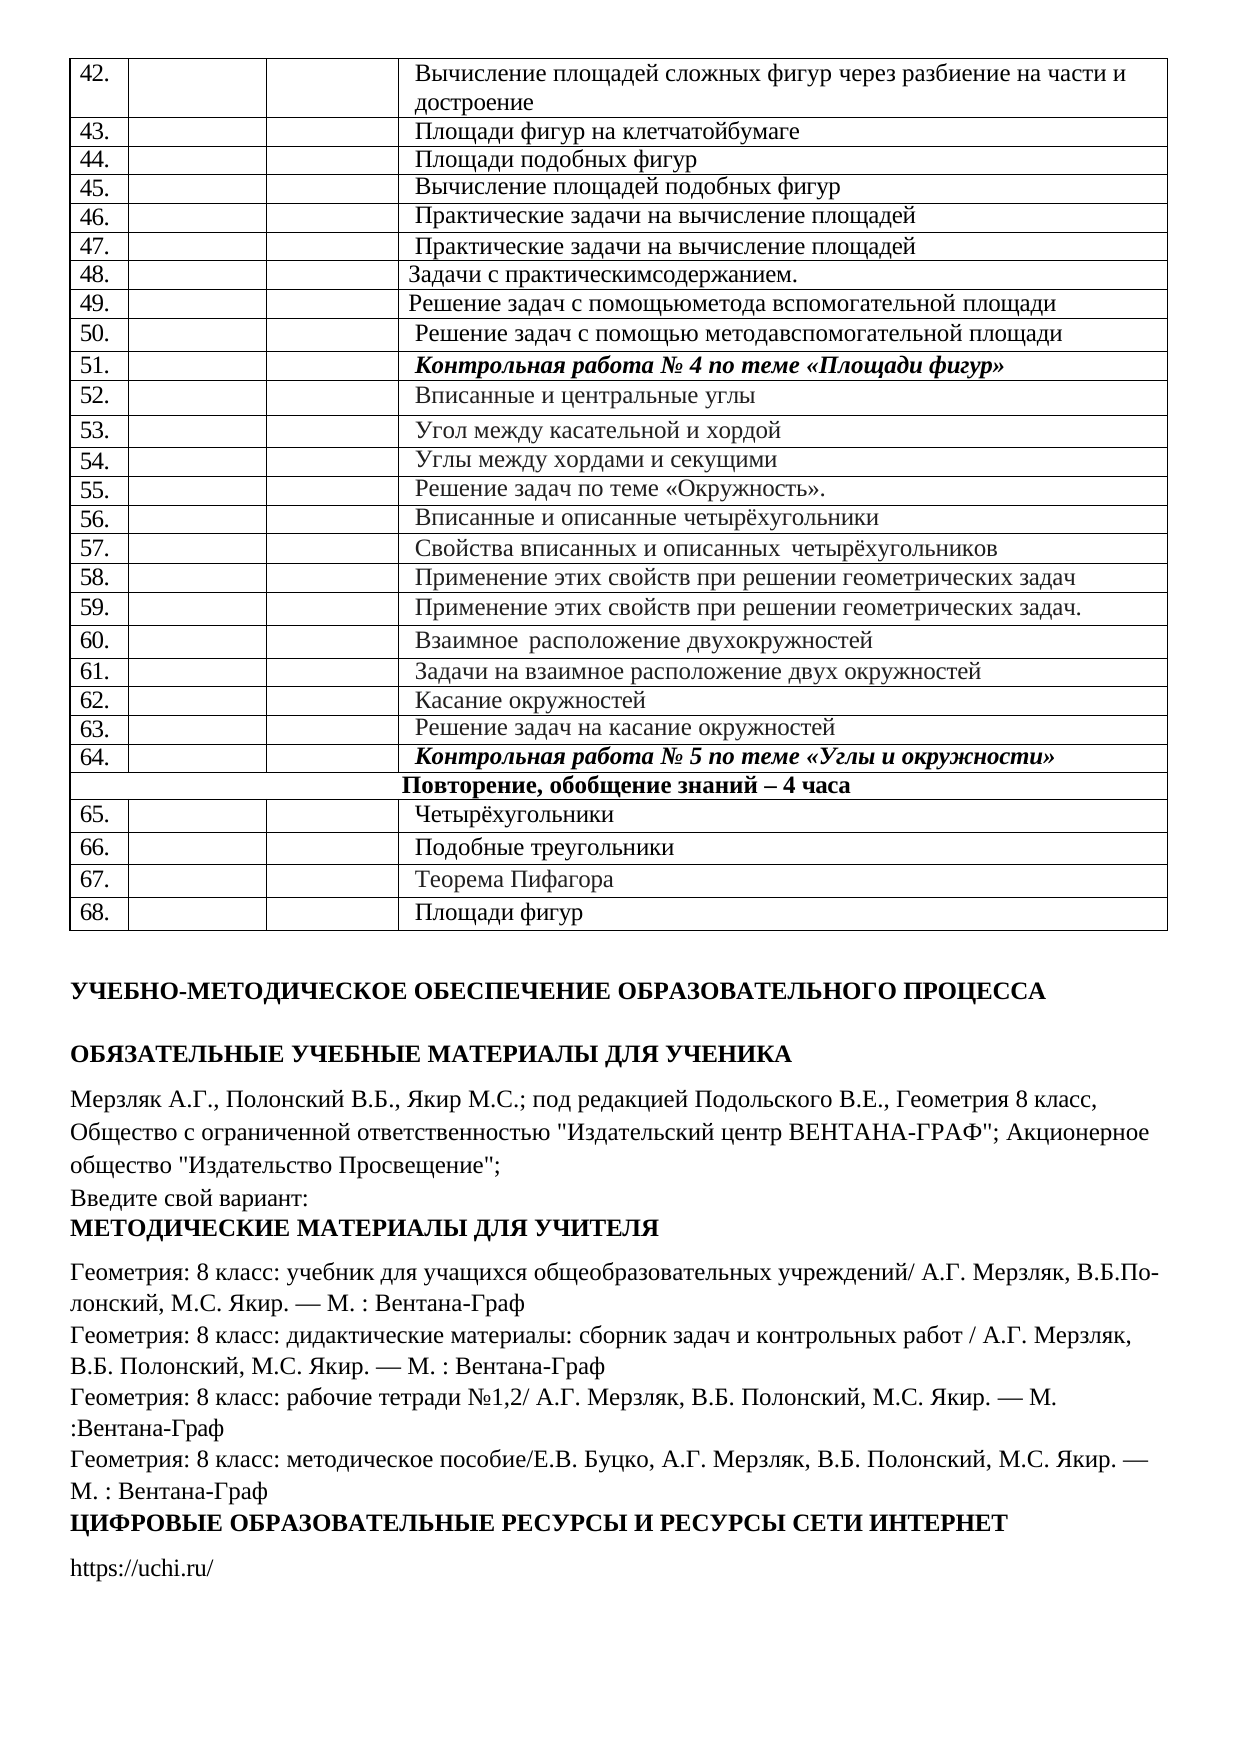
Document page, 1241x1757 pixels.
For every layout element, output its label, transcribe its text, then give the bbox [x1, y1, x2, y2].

table_cell Подобные треугольники [399, 833, 1167, 864]
table_cell Четырёхугольники [399, 800, 1167, 832]
table_cell 60. [71, 626, 128, 657]
table_cell Свойства вписанных и описанных четырёхугольников [399, 534, 1167, 562]
table_cell Практические задачи на вычисление площадей [399, 204, 1167, 232]
table_cell Площади подобных фигур [399, 147, 1167, 174]
table_cell [267, 865, 398, 897]
table_cell Задачи на взаимное расположение двух окружностей [399, 659, 1167, 686]
table_cell Повторение, обобщение знаний – 4 часа [71, 773, 1167, 799]
table_cell [129, 659, 266, 686]
table_cell [129, 147, 266, 174]
table_cell [129, 233, 266, 260]
table_cell Контрольная работа № 5 по теме «Углы и окружности» [399, 745, 1167, 772]
table_cell 43. [71, 118, 128, 146]
table_cell [129, 59, 266, 117]
table_cell Задачи с практическимсодержанием. [399, 261, 1167, 289]
table_cell 55. [71, 477, 128, 505]
table_cell [129, 800, 266, 832]
table_cell 51. [71, 352, 128, 380]
table_cell Площади фигур на клетчатойбумаге [399, 118, 1167, 146]
table_cell Решение задач с помощьюметода вспомогательной площади [399, 290, 1167, 318]
table_cell 53. [71, 416, 128, 447]
table_cell [129, 204, 266, 232]
table_cell Площади фигур [399, 898, 1167, 930]
table_cell [267, 626, 398, 657]
table_cell [129, 593, 266, 625]
table_cell 50. [71, 319, 128, 351]
table_cell Решение задач по теме «Окружность». [399, 477, 1167, 505]
table_cell [267, 448, 398, 476]
table_cell [129, 506, 266, 533]
table_cell [267, 506, 398, 533]
table_cell [129, 290, 266, 318]
table_cell Угол между касательной и хордой [399, 416, 1167, 447]
table_cell [129, 898, 266, 930]
table_cell 54. [71, 448, 128, 476]
table_cell 49. [71, 290, 128, 318]
table_cell [129, 381, 266, 415]
table_cell 65. [71, 800, 128, 832]
table_cell [267, 477, 398, 505]
table_cell [267, 687, 398, 715]
table_cell [267, 118, 398, 146]
table_cell [129, 716, 266, 743]
table_cell 46. [71, 204, 128, 232]
table_cell 57. [71, 534, 128, 562]
table_cell 67. [71, 865, 128, 897]
table_cell Касание окружностей [399, 687, 1167, 715]
table_cell Вычисление площадей подобных фигур [399, 175, 1167, 203]
table_cell [267, 564, 398, 592]
table_cell Практические задачи на вычисление площадей [399, 233, 1167, 260]
table_cell [267, 204, 398, 232]
table_cell [267, 233, 398, 260]
text Геометрия: 8 класс: учебник для учащихся общеобразовательных учреждений/ А.Г. Мерзляк, В.Б.По- лонский, М.С. Якир. — М. : Вентана-Граф [70, 1257, 1181, 1317]
table_cell [267, 745, 398, 772]
table_cell [129, 564, 266, 592]
text Общество с ограниченной ответственностью "Издательский центр ВЕНТАНА-ГРАФ"; Акционерное общество "Издательство Просвещение"; [70, 1117, 1181, 1179]
table_cell [267, 381, 398, 415]
text УЧЕБНО-МЕТОДИЧЕСКОЕ ОБЕСПЕЧЕНИЕ ОБРАЗОВАТЕЛЬНОГО ПРОЦЕССА [70, 976, 1181, 1004]
table_cell Решение задач на касание окружностей [399, 716, 1167, 743]
table_cell [129, 477, 266, 505]
table_cell [267, 147, 398, 174]
table_cell [267, 175, 398, 203]
table_cell [129, 319, 266, 351]
table_cell [129, 745, 266, 772]
table_cell [267, 833, 398, 864]
text Геометрия: 8 класс: методическое пособие/Е.В. Буцко, А.Г. Мерзляк, В.Б. Полонский, М.С. Якир. — М. : Вентана-Граф [70, 1444, 1168, 1505]
table_cell Применение этих свойств при решении геометрических задач [399, 564, 1167, 592]
table_cell 42. [71, 59, 128, 117]
subtitle ЦИФРОВЫЕ ОБРАЗОВАТЕЛЬНЫЕ РЕСУРСЫ И РЕСУРСЫ СЕТИ ИНТЕРНЕТ [70, 1508, 1181, 1537]
table_cell Решение задач с помощью методавспомогательной площади [399, 319, 1167, 351]
table_cell [129, 833, 266, 864]
table_cell Вписанные и центральные углы [399, 381, 1167, 415]
table_cell 59. [71, 593, 128, 625]
table_cell [129, 534, 266, 562]
table_cell 45. [71, 175, 128, 203]
table_cell [129, 687, 266, 715]
table_cell [129, 352, 266, 380]
table_cell [267, 290, 398, 318]
table_cell 52. [71, 381, 128, 415]
text Введите свой вариант: [70, 1183, 1181, 1212]
text ОБЯЗАТЕЛЬНЫЕ УЧЕБНЫЕ МАТЕРИАЛЫ ДЛЯ УЧЕНИКА [70, 1039, 1181, 1068]
table_cell [129, 865, 266, 897]
table_cell 47. [71, 233, 128, 260]
table_cell Контрольная работа № 4 по теме «Площади фигур» [399, 352, 1167, 380]
table_cell 58. [71, 564, 128, 592]
table_cell [267, 59, 398, 117]
table_cell [129, 416, 266, 447]
table_cell Применение этих свойств при решении геометрических задач. [399, 593, 1167, 625]
text https://uchi.ru/ [70, 1553, 1181, 1581]
table_cell [267, 593, 398, 625]
table_cell [267, 659, 398, 686]
table_cell [267, 319, 398, 351]
table_cell 56. [71, 506, 128, 533]
text Мерзляк А.Г., Полонский В.Б., Якир М.С.; под редакцией Подольского В.Е., Геометрия 8 класс, [70, 1084, 1181, 1113]
table_cell [129, 175, 266, 203]
table_cell 64. [71, 745, 128, 772]
table_cell Вычисление площадей сложных фигур через разбиение на части и достроение [399, 59, 1167, 117]
table_cell [267, 534, 398, 562]
table_cell 68. [71, 898, 128, 930]
text Геометрия: 8 класс: рабочие тетради №1,2/ А.Г. Мерзляк, В.Б. Полонский, М.С. Якир. — М. [70, 1382, 1181, 1411]
table_cell 62. [71, 687, 128, 715]
table_cell Взаимное расположение двухокружностей [399, 626, 1167, 657]
table_cell [267, 898, 398, 930]
table_cell 44. [71, 147, 128, 174]
text :Вентана-Граф [70, 1413, 1181, 1442]
table_cell 48. [71, 261, 128, 289]
table_cell [129, 261, 266, 289]
table_cell [129, 448, 266, 476]
table_cell Теорема Пифагора [399, 865, 1167, 897]
table_cell 63. [71, 716, 128, 743]
subtitle МЕТОДИЧЕСКИЕ МАТЕРИАЛЫ ДЛЯ УЧИТЕЛЯ [70, 1213, 1181, 1241]
table_cell [267, 716, 398, 743]
text Геометрия: 8 класс: дидактические материалы: сборник задач и контрольных работ / А.Г. Мерзляк, В.Б. Полонский, М.С. Якир. — М. : Вентана-Граф [70, 1320, 1168, 1380]
table_cell [129, 626, 266, 657]
table_cell Вписанные и описанные четырёхугольники [399, 506, 1167, 533]
table_cell [267, 416, 398, 447]
table_cell [129, 118, 266, 146]
table_cell 61. [71, 659, 128, 686]
table_cell [267, 261, 398, 289]
table_cell Углы между хордами и секущими [399, 448, 1167, 476]
table_cell [267, 800, 398, 832]
table_cell [267, 352, 398, 380]
table_cell 66. [71, 833, 128, 864]
